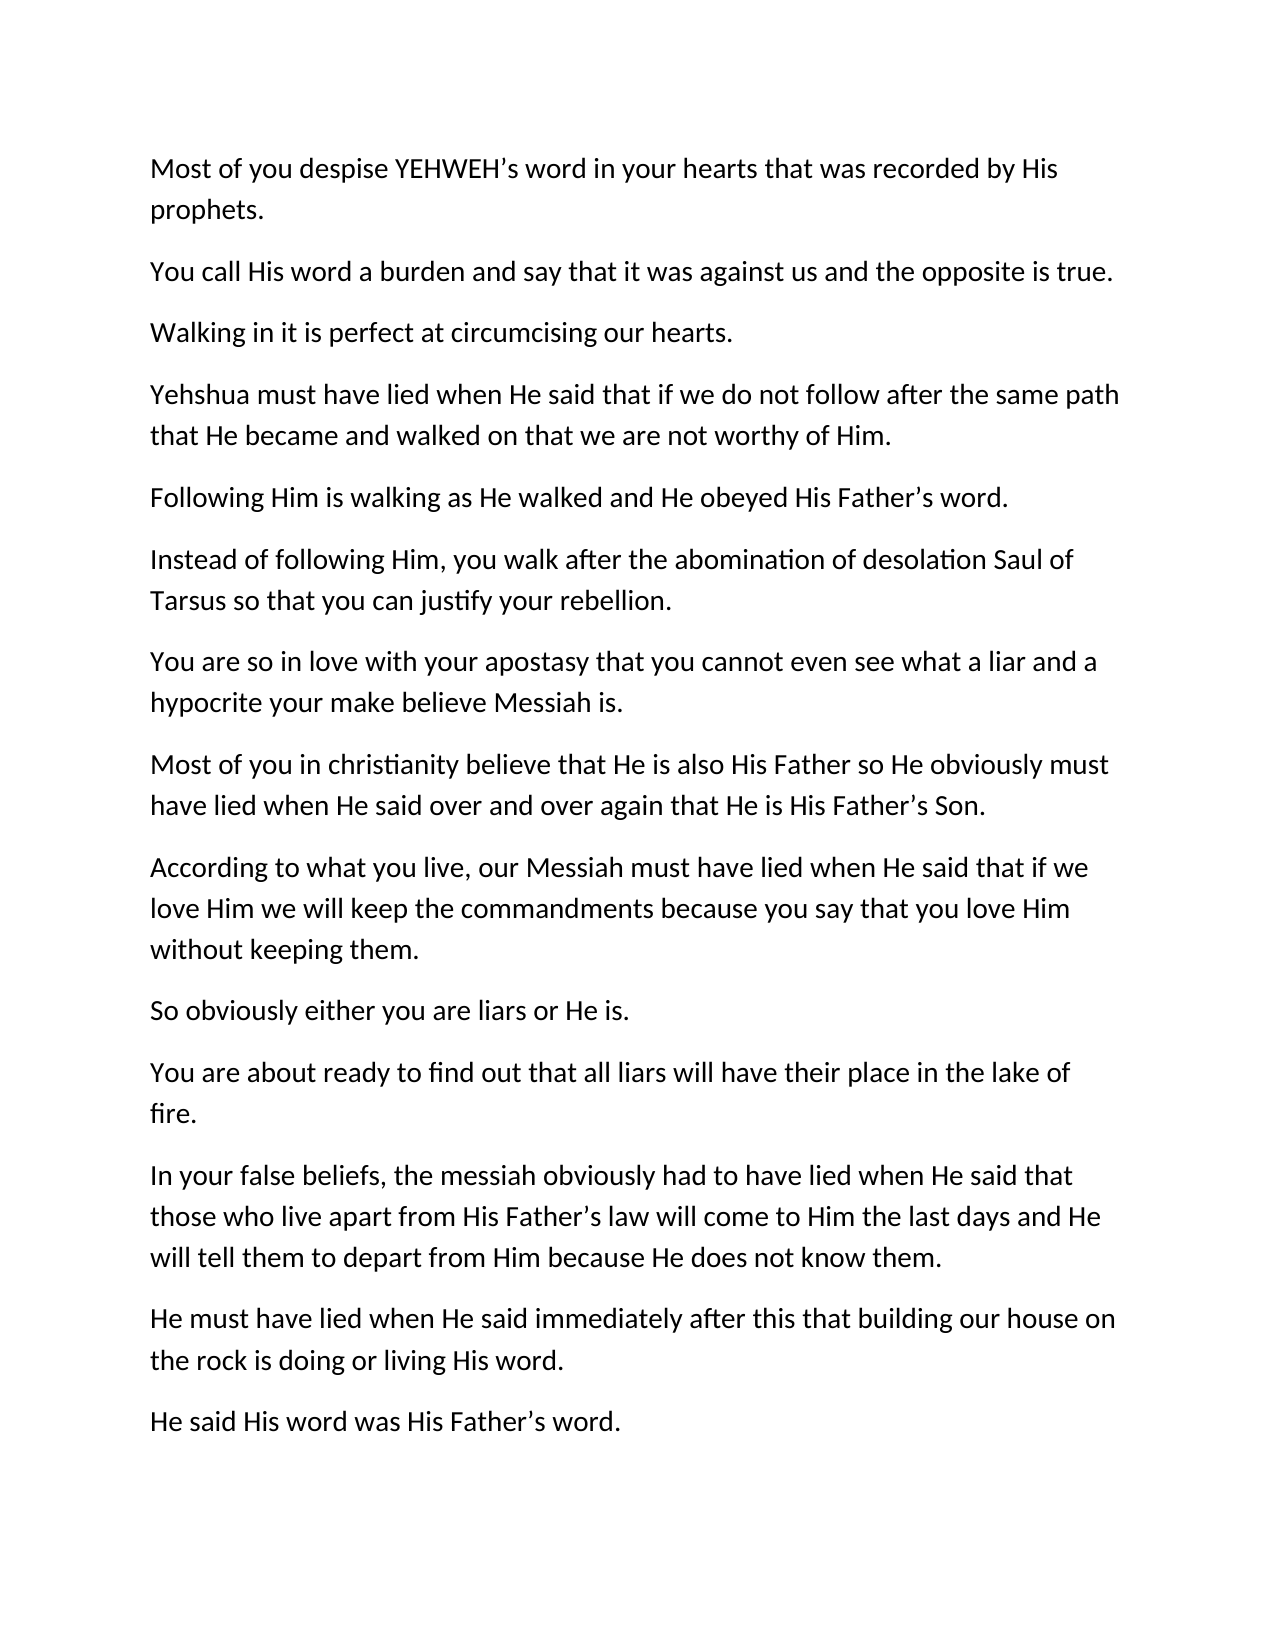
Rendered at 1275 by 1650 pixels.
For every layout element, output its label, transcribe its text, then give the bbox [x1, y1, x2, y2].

text Walking in it is perfect at circumcising our hearts. [150, 314, 1125, 350]
text Most of you in christianity believe that He is also His Father so He obviously must have lied when He said over and over again that He is His Father’s Son. [150, 746, 1125, 823]
text Yehshua must have lied when He said that if we do not follow after the same path that He became and walked on that we are not worthy of Him. [150, 376, 1125, 453]
text In your false beliefs, the messiah obviously had to have lied when He said that those who live apart from His Father’s law will come to Him the last days and He will tell them to depart from Him because He does not know them. [150, 1157, 1125, 1274]
text You are about ready to find out that all liars will have their place in the lake of fire. [150, 1054, 1125, 1131]
text Instead of following Him, you walk after the abomination of desolation Saul of Tarsus so that you can justify your rebellion. [150, 541, 1125, 617]
text Following Him is walking as He walked and He obeyed His Father’s word. [150, 479, 1125, 514]
text According to what you live, our Messiah must have lied when He said that if we love Him we will keep the commandments because you say that you love Him without keeping them. [150, 849, 1125, 966]
text So obviously either you are liars or He is. [150, 992, 1125, 1028]
text Most of you despise YEHWEH’s word in your hearts that was recorded by His prophets. [150, 150, 1125, 227]
text You are so in love with your apostasy that you cannot even see what a liar and a hypocrite your make believe Messiah is. [150, 643, 1125, 720]
text You call His word a burden and say that it was against us and the opposite is true. [150, 253, 1125, 288]
text He must have lied when He said immediately after this that building our house on the rock is doing or living His word. [150, 1301, 1125, 1377]
text He said His word was His Father’s word. [150, 1403, 1125, 1439]
